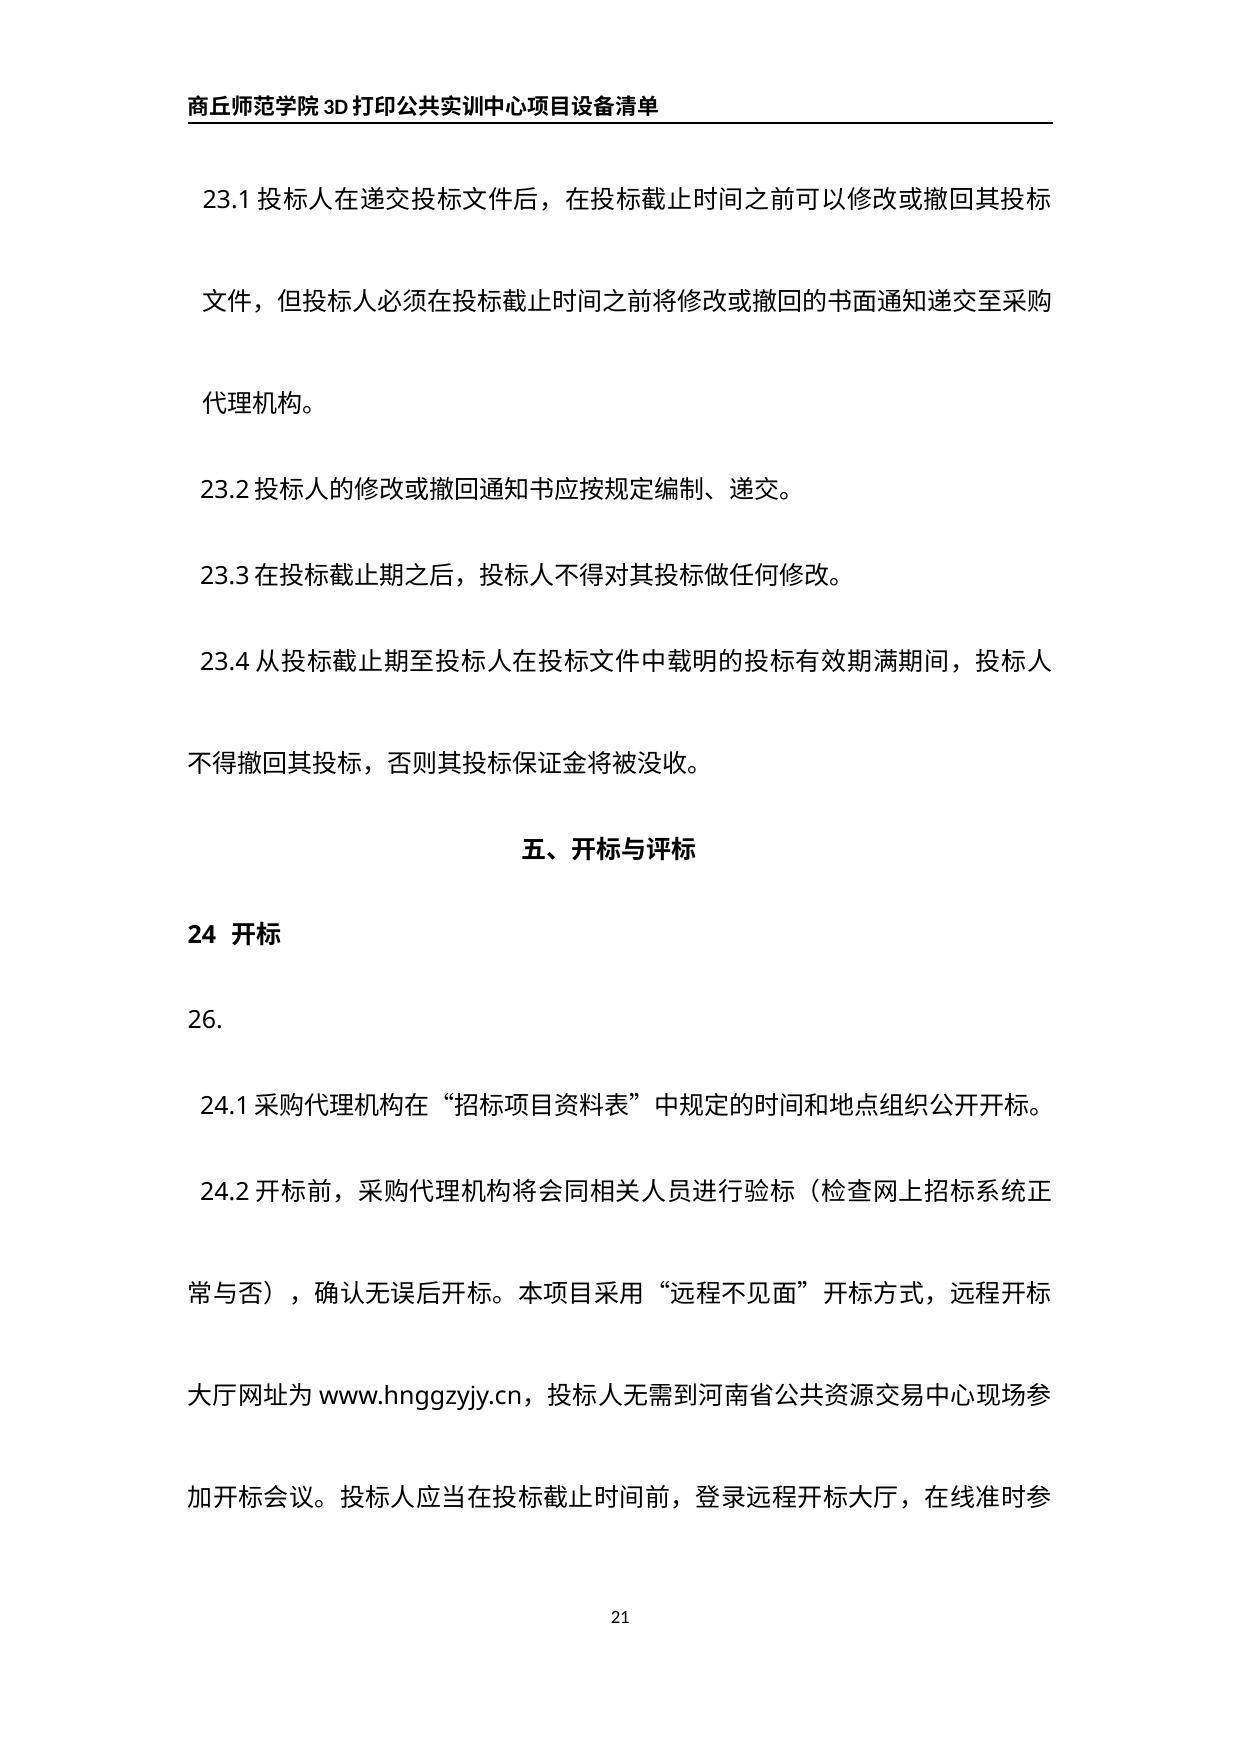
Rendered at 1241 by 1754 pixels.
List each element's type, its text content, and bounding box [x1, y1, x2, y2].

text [187, 1156, 1053, 1529]
text 23.1投标人在递交投标文件后，在投标截止时间之前可以修改或撤回其投标文件，但投标人必须在投标截止时间之前将修改或撤回的书面通知递交至采购代理机构。 [202, 164, 1053, 436]
text 23.4从投标截止期至投标人在投标文件中载明的投标有效期满期间，投标人不得撤回其投标，否则其投标保证金将被没收。 [187, 626, 1053, 796]
list 开标 [187, 898, 1053, 966]
text 五、开标与评标 [187, 814, 1031, 882]
text 23.2投标人的修改或撤回通知书应按规定编制、递交。 [187, 454, 1053, 522]
text 23.3在投标截止期之后，投标人不得对其投标做任何修改。 [187, 540, 1053, 608]
text 24.1采购代理机构在“招标项目资料表”中规定的时间和地点组织公开开标。 [187, 1069, 1053, 1137]
